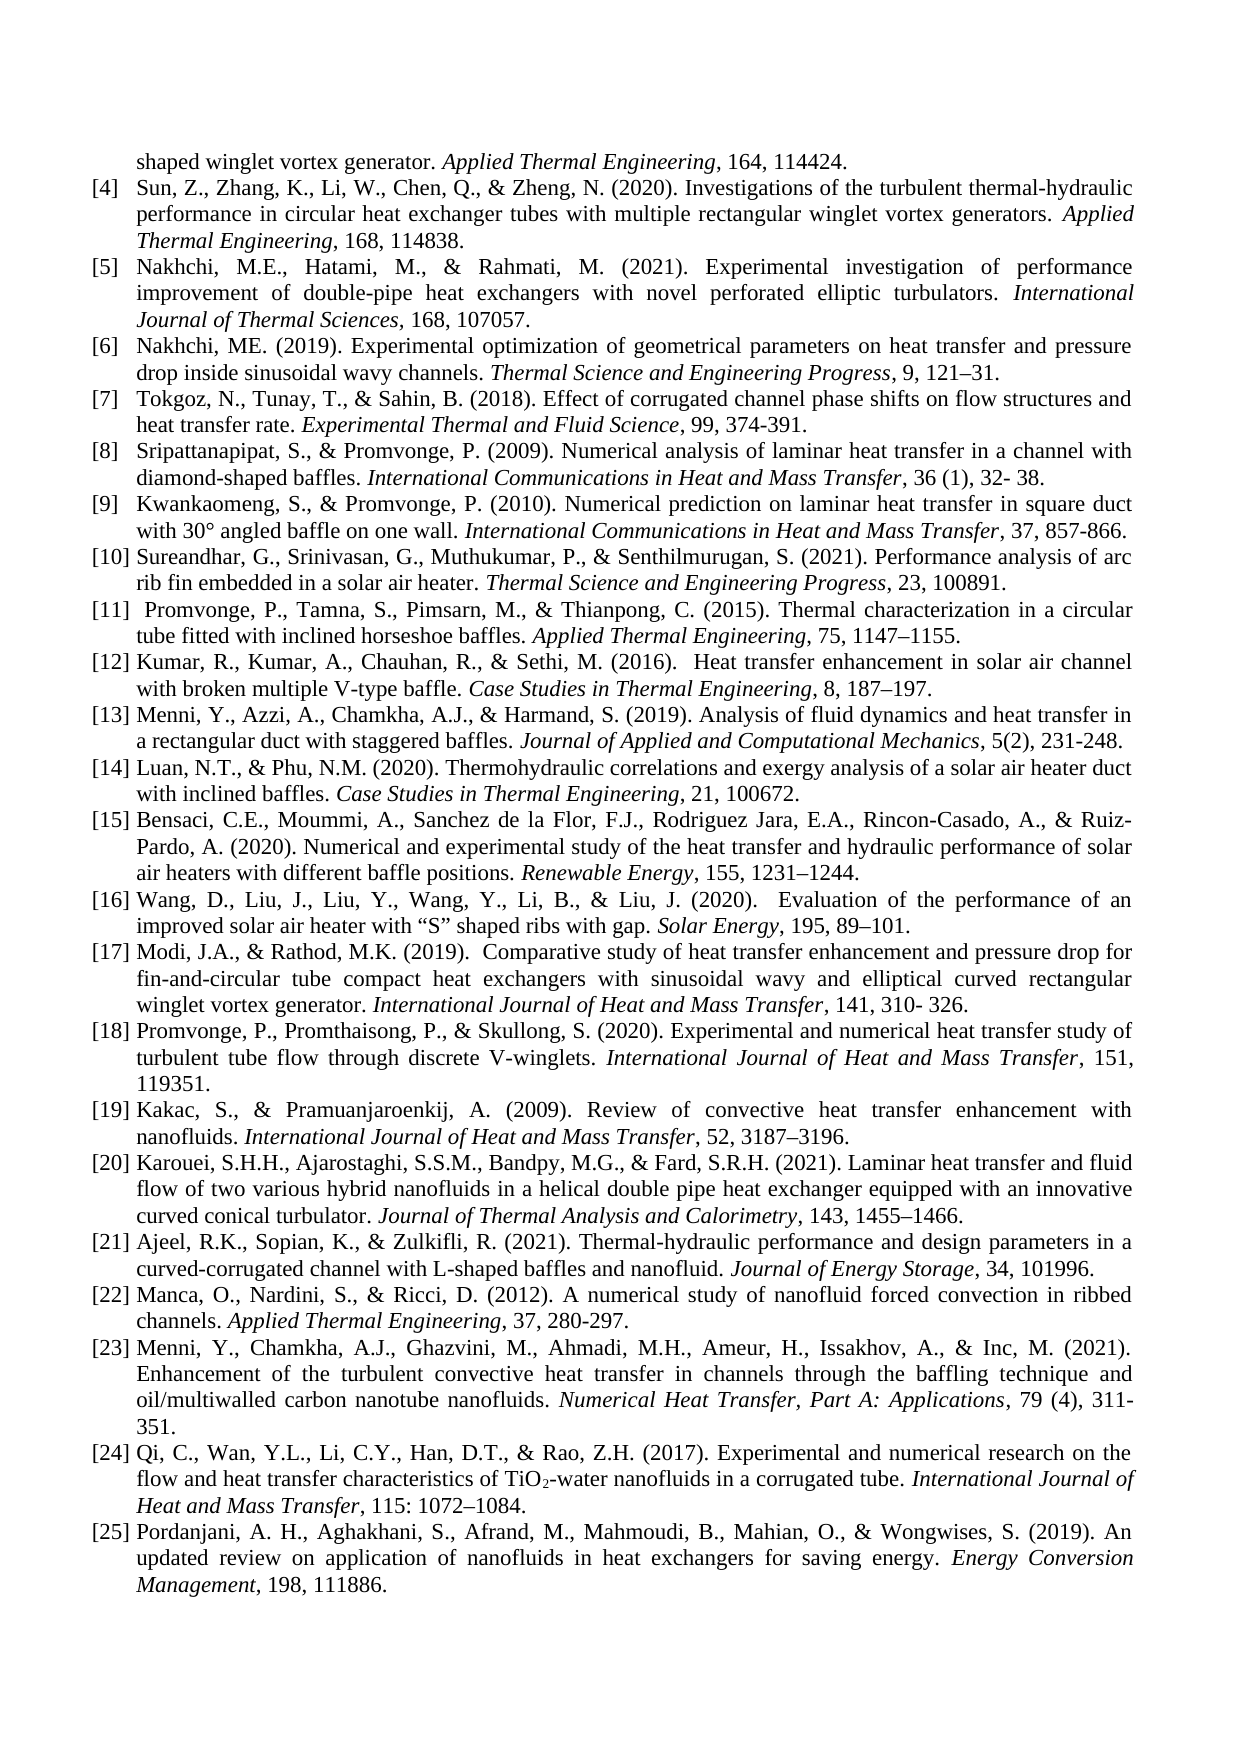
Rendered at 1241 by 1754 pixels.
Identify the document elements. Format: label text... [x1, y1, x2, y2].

list Karouei, S.H.H., Ajarostaghi, S.S.M., Bandpy, M.G., & Fard, S.R.H. (2021). Laminar heat transfer and fluid flow of two various hybrid nanofluids in a helical double pipe heat exchanger equipped with an innovative curved conical turbulator. Journal of Thermal Analysis and Calorimetry, 143, 1455–1466. [92, 1149, 1134, 1228]
list Nakhchi, M.E., Hatami, M., & Rahmati, M. (2021). Experimental investigation of performance improvement of double-pipe heat exchangers with novel perforated elliptic turbulators. International Journal of Thermal Sciences, 168, 107057. [92, 253, 1134, 332]
list Ajeel, R.K., Sopian, K., & Zulkifli, R. (2021). Thermal-hydraulic performance and design parameters in a curved-corrugated channel with L-shaped baffles and nanofluid. Journal of Energy Storage, 34, 101996. [92, 1228, 1134, 1281]
list Sureandhar, G., Srinivasan, G., Muthukumar, P., & Senthilmurugan, S. (2021). Performance analysis of arc rib fin embedded in a solar air heater. Thermal Science and Engineering Progress, 23, 100891. [92, 543, 1134, 596]
list Promvonge, P., Tamna, S., Pimsarn, M., & Thianpong, C. (2015). Thermal characterization in a circular tube fitted with inclined horseshoe baffles. Applied Thermal Engineering, 75, 1147–1155. [92, 596, 1134, 648]
list Kumar, R., Kumar, A., Chauhan, R., & Sethi, M. (2016). Heat transfer enhancement in solar air channel with broken multiple V-type baffle. Case Studies in Thermal Engineering, 8, 187–197. [92, 648, 1134, 701]
list Tokgoz, N., Tunay, T., & Sahin, B. (2018). Effect of corrugated channel phase shifts on flow structures and heat transfer rate. Experimental Thermal and Fluid Science, 99, 374-391. [92, 385, 1134, 438]
list Sun, Z., Zhang, K., Li, W., Chen, Q., & Zheng, N. (2020). Investigations of the turbulent thermal-hydraulic performance in circular heat exchanger tubes with multiple rectangular winglet vortex generators. Applied Thermal Engineering, 168, 114838. [92, 174, 1134, 253]
list Qi, C., Wan, Y.L., Li, C.Y., Han, D.T., & Rao, Z.H. (2017). Experimental and numerical research on the flow and heat transfer characteristics of TiO2-water nanofluids in a corrugated tube. International Journal of Heat and Mass Transfer, 115: 1072–1084. [92, 1439, 1134, 1518]
list Wang, D., Liu, J., Liu, Y., Wang, Y., Li, B., & Liu, J. (2020). Evaluation of the performance of an improved solar air heater with “S” shaped ribs with gap. Solar Energy, 195, 89–101. [92, 886, 1134, 938]
list Manca, O., Nardini, S., & Ricci, D. (2012). A numerical study of nanofluid forced convection in ribbed channels. Applied Thermal Engineering, 37, 280-297. [92, 1281, 1134, 1334]
list Luan, N.T., & Phu, N.M. (2020). Thermohydraulic correlations and exergy analysis of a solar air heater duct with inclined baffles. Case Studies in Thermal Engineering, 21, 100672. [92, 754, 1134, 807]
list Promvonge, P., Promthaisong, P., & Skullong, S. (2020). Experimental and numerical heat transfer study of turbulent tube flow through discrete V-winglets. International Journal of Heat and Mass Transfer, 151, 119351. [92, 1017, 1134, 1096]
list Kakac, S., & Pramuanjaroenkij, A. (2009). Review of convective heat transfer enhancement with nanofluids. International Journal of Heat and Mass Transfer, 52, 3187–3196. [92, 1096, 1134, 1149]
list Menni, Y., Chamkha, A.J., Ghazvini, M., Ahmadi, M.H., Ameur, H., Issakhov, A., & Inc, M. (2021). Enhancement of the turbulent convective heat transfer in channels through the baffling technique and oil/multiwalled carbon nanotube nanofluids. Numerical Heat Transfer, Part A: Applications, 79 (4), 311-351. [92, 1334, 1134, 1439]
list Kwankaomeng, S., & Promvonge, P. (2010). Numerical prediction on laminar heat transfer in square duct with 30° angled baffle on one wall. International Communications in Heat and Mass Transfer, 37, 857-866. [92, 490, 1134, 543]
list Pordanjani, A. H., Aghakhani, S., Afrand, M., Mahmoudi, B., Mahian, O., & Wongwises, S. (2019). An updated review on application of nanofluids in heat exchangers for saving energy. Energy Conversion Management, 198, 111886. [92, 1518, 1134, 1597]
list Bensaci, C.E., Moummi, A., Sanchez de la Flor, F.J., Rodriguez Jara, E.A., Rincon-Casado, A., & Ruiz-Pardo, A. (2020). Numerical and experimental study of the heat transfer and hydraulic performance of solar air heaters with different baffle positions. Renewable Energy, 155, 1231–1244. [92, 807, 1134, 886]
list Sripattanapipat, S., & Promvonge, P. (2009). Numerical analysis of laminar heat transfer in a channel with diamond-shaped baffles. International Communications in Heat and Mass Transfer, 36 (1), 32- 38. [92, 438, 1134, 490]
list Modi, J.A., & Rathod, M.K. (2019). Comparative study of heat transfer enhancement and pressure drop for fin-and-circular tube compact heat exchangers with sinusoidal wavy and elliptical curved rectangular winglet vortex generator. International Journal of Heat and Mass Transfer, 141, 310- 326. [92, 938, 1134, 1017]
list Menni, Y., Azzi, A., Chamkha, A.J., & Harmand, S. (2019). Analysis of fluid dynamics and heat transfer in a rectangular duct with staggered baffles. Journal of Applied and Computational Mechanics, 5(2), 231-248. [92, 701, 1134, 754]
list Nakhchi, ME. (2019). Experimental optimization of geometrical parameters on heat transfer and pressure drop inside sinusoidal wavy channels. Thermal Science and Engineering Progress, 9, 121–31. [92, 332, 1134, 385]
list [92, 148, 1134, 174]
